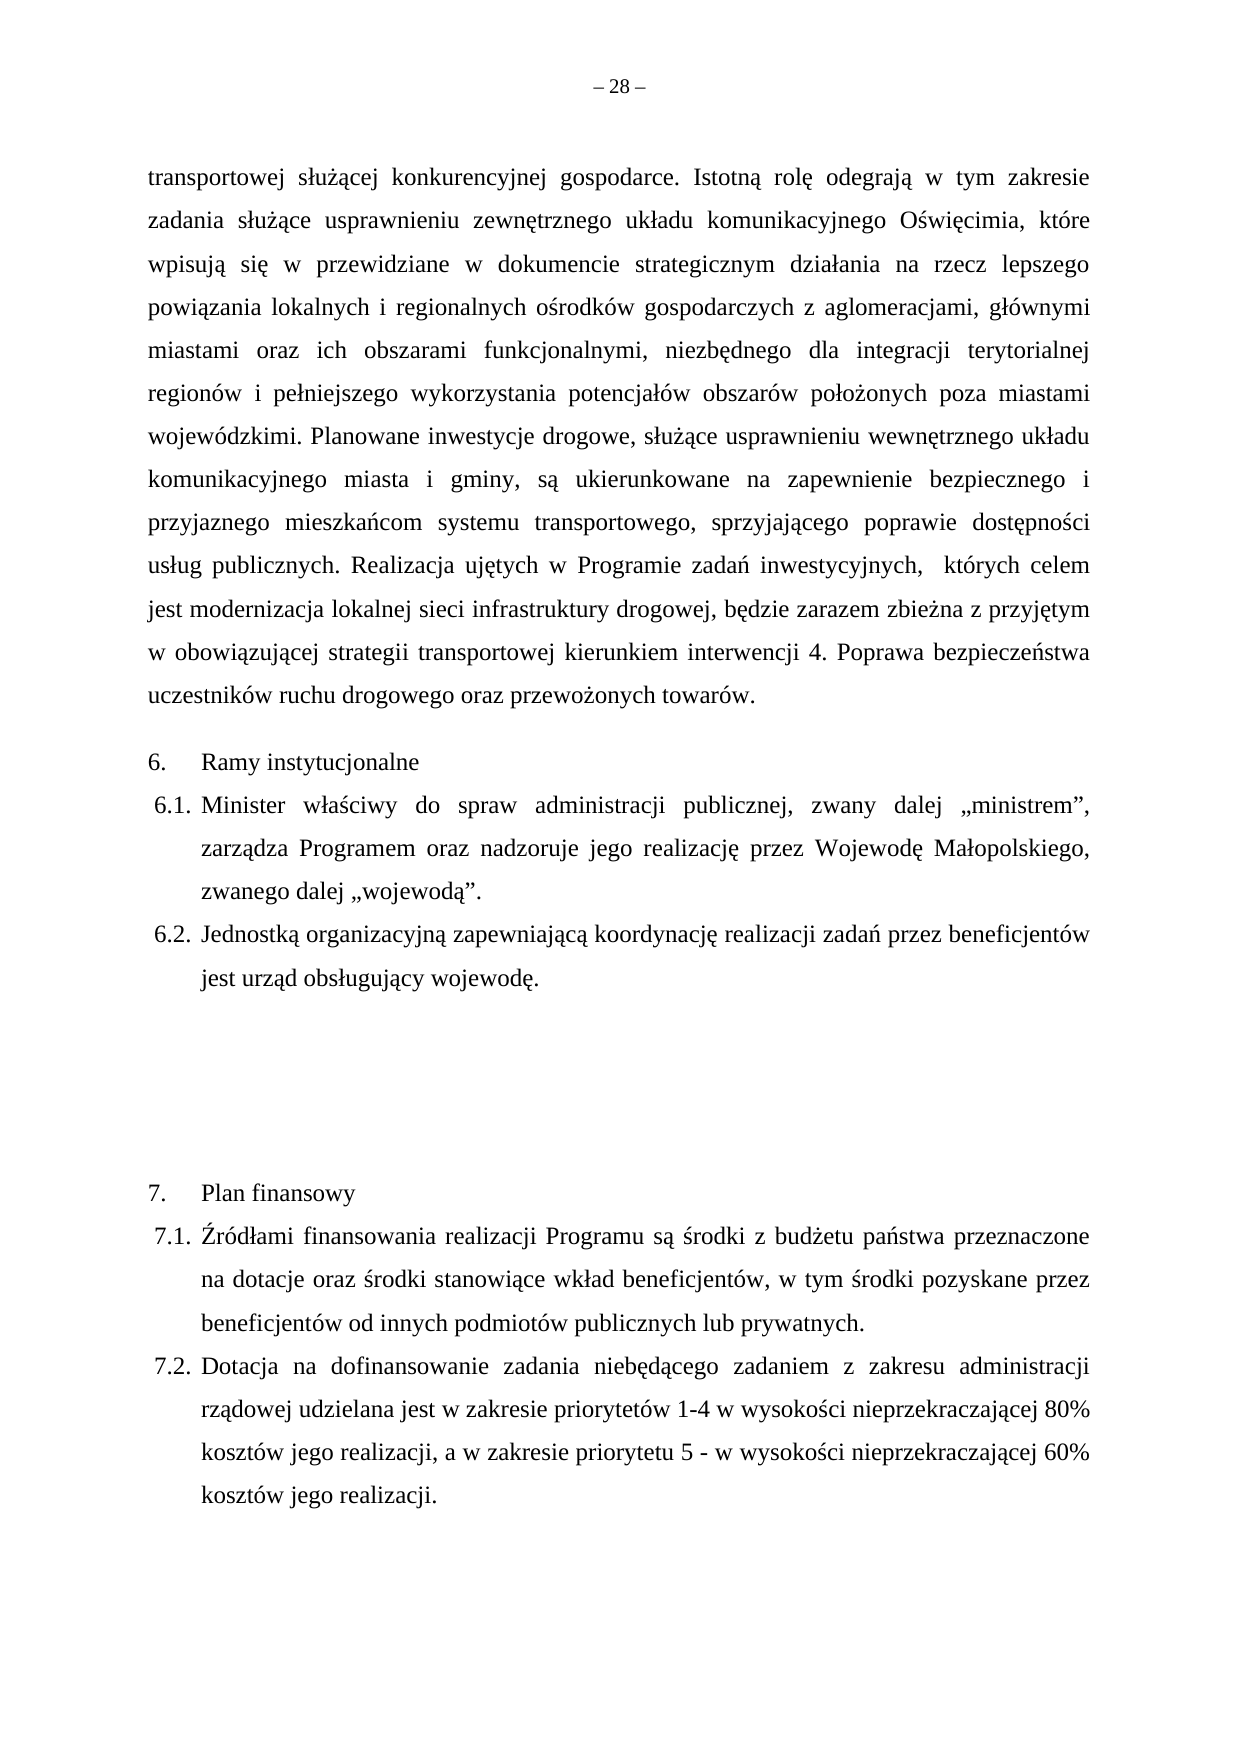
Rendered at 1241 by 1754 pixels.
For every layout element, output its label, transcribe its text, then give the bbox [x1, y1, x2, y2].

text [148, 162, 1091, 709]
text 7.1. Źródłami finansowania realizacji Programu są środki z budżetu państwa przeznaczone na dotacje oraz środki stanowiące wkład beneficjentów, w tym środki pozyskane przez beneficjentów od innych podmiotów publicznych lub prywatnych. [148, 1221, 1091, 1336]
text 7. Plan finansowy [148, 1178, 1091, 1207]
text 7.2. Dotacja na dofinansowanie zadania niebędącego zadaniem z zakresu administracji rządowej udzielana jest w zakresie priorytetów 1-4 w wysokości nieprzekraczającej 80% kosztów jego realizacji, a w zakresie priorytetu 5 - w wysokości nieprzekraczającej 60% kosztów jego realizacji. [148, 1351, 1091, 1509]
text 6.2. Jednostką organizacyjną zapewniającą koordynację realizacji zadań przez beneficjentów jest urząd obsługujący wojewodę. [148, 919, 1091, 991]
text 6. Ramy instytucjonalne [148, 747, 1091, 776]
text 6.1. Minister właściwy do spraw administracji publicznej, zwany dalej „ministrem”, zarządza Programem oraz nadzoruje jego realizację przez Wojewodę Małopolskiego, zwanego dalej „wojewodą”. [148, 790, 1091, 905]
